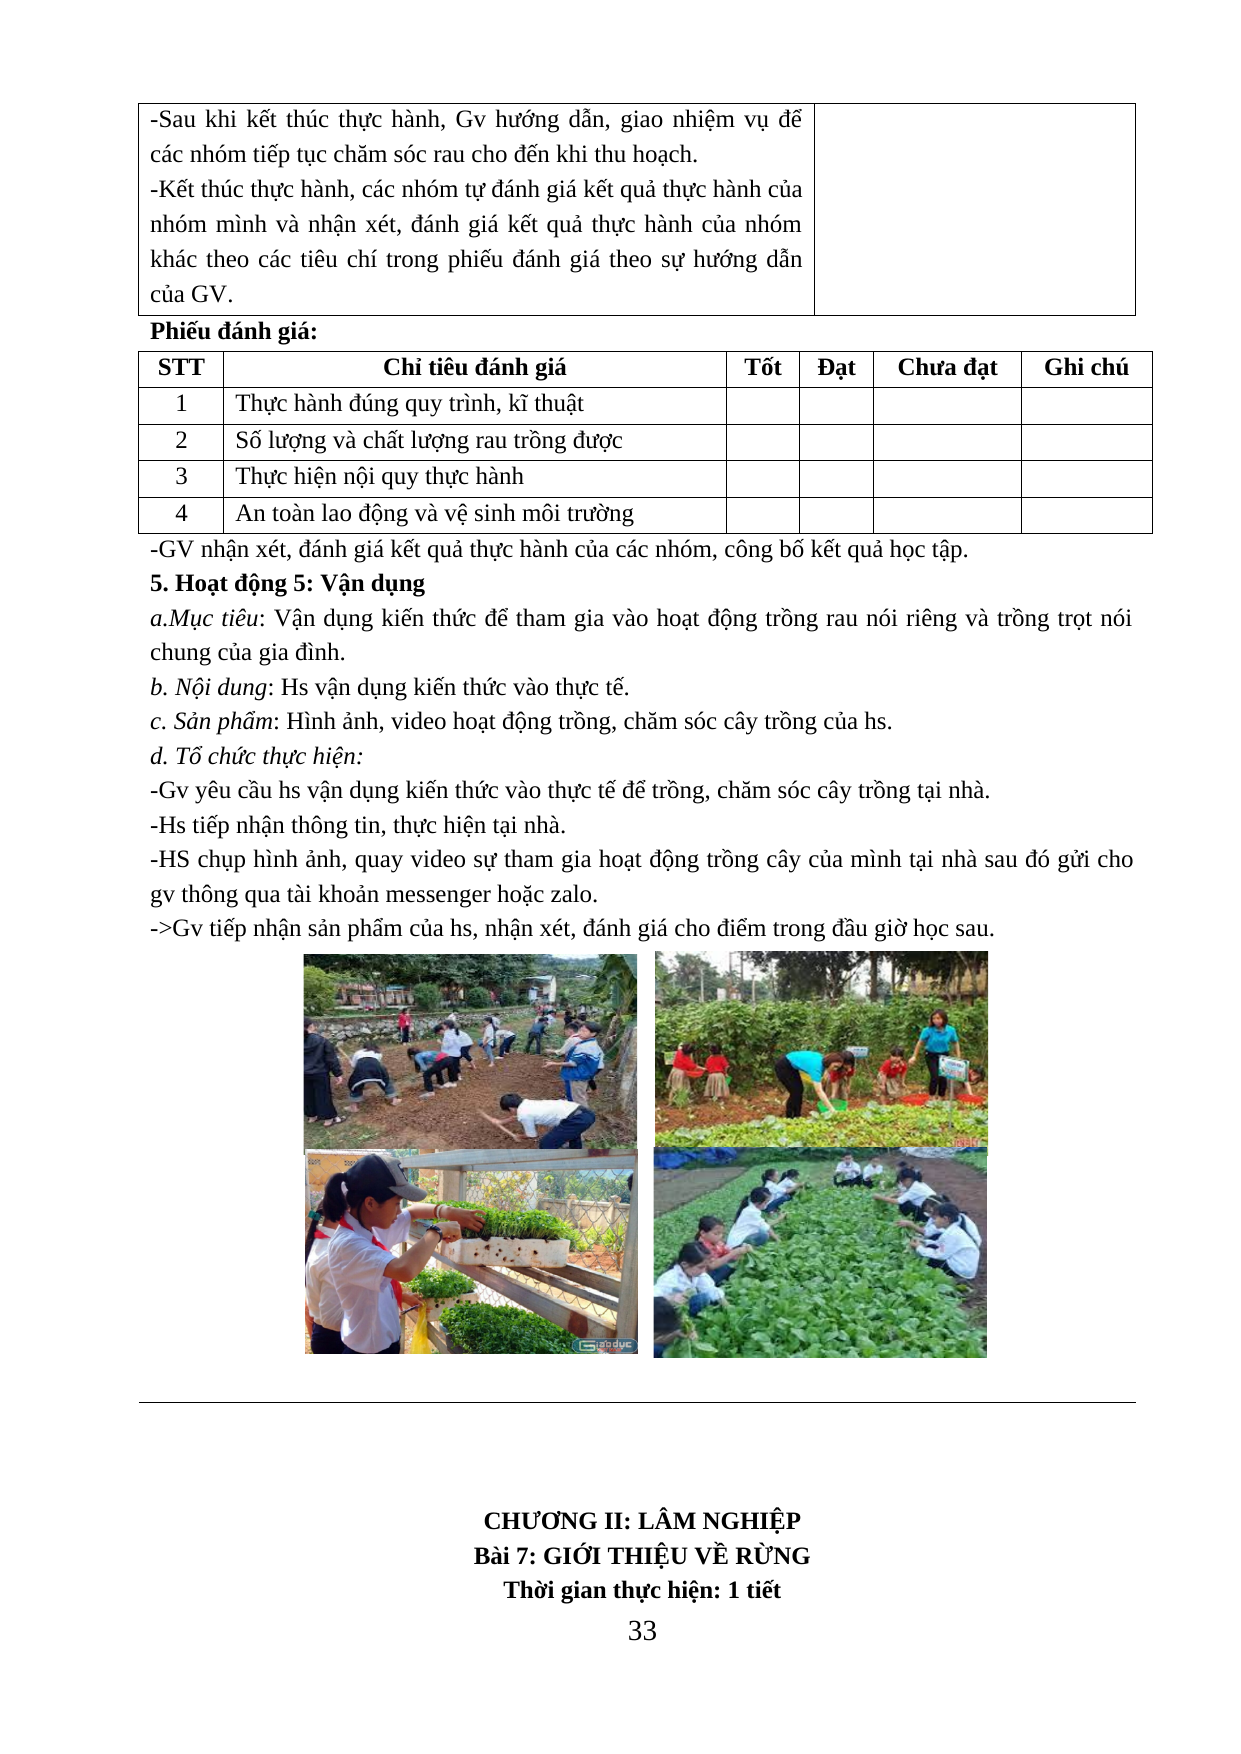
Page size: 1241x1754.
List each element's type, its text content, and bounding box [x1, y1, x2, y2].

text -GV nhận xét, đánh giá kết quả thực hành của các nhóm, công bố kết quả học tập. [150, 534, 1134, 563]
table_cell [800, 425, 873, 460]
table_cell Thực hành đúng quy trình, kĩ thuật [224, 388, 726, 424]
table_cell [727, 461, 799, 497]
picture [303, 954, 638, 1353]
table_cell 4 [139, 498, 223, 533]
table_cell Số lượng và chất lượng rau trồng được [224, 425, 726, 460]
text b. Nội dung: Hs vận dụng kiến thức vào thực tế. [150, 672, 1134, 701]
table_cell 2 [139, 425, 223, 460]
table_header Chỉ tiêu đánh giá [224, 352, 726, 387]
table_cell [800, 461, 873, 497]
table_header [139, 948, 1136, 1402]
table_header Chưa đạt [874, 352, 1021, 387]
table_cell [874, 498, 1021, 533]
table_cell [727, 425, 799, 460]
text Phiếu đánh giá: [150, 316, 1134, 345]
table_cell [727, 388, 799, 424]
table_cell [874, 461, 1021, 497]
text a.Mục tiêu: Vận dụng kiến thức để tham gia vào hoạt động trồng rau nói riêng và trồng trọt nói chung của gia đình. [150, 603, 1134, 666]
picture [653, 951, 988, 1358]
table_cell 3 [139, 461, 223, 497]
text -Gv yêu cầu hs vận dụng kiến thức vào thực tế để trồng, chăm sóc cây trồng tại nhà. [150, 775, 1134, 804]
table_cell [874, 425, 1021, 460]
text 5. Hoạt động 5: Vận dụng [150, 568, 1134, 597]
text -Hs tiếp nhận thông tin, thực hiện tại nhà. [150, 810, 1134, 839]
table_header Ghi chú [1022, 352, 1152, 387]
text Bài 7: GIỚI THIỆU VỀ RỪNG [150, 1541, 1134, 1569]
table_cell 1 [139, 388, 223, 424]
table_cell [815, 104, 1135, 315]
table_cell [800, 498, 873, 533]
text -HS chụp hình ảnh, quay video sự tham gia hoạt động trồng cây của mình tại nhà sau đó gửi cho gv thông qua tài khoản messenger hoặc zalo. [150, 844, 1134, 908]
table_header STT [139, 352, 223, 387]
text Thời gian thực hiện: 1 tiết [150, 1575, 1134, 1604]
text c. Sản phẩm: Hình ảnh, video hoạt động trồng, chăm sóc cây trồng của hs. [150, 706, 1134, 735]
text d. Tổ chức thực hiện: [150, 741, 1134, 770]
table_cell [1022, 461, 1152, 497]
table_cell [1022, 498, 1152, 533]
table_cell [1022, 388, 1152, 424]
text CHƯƠNG II: LÂM NGHIỆP [150, 1506, 1134, 1535]
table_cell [139, 104, 814, 315]
table_cell [800, 388, 873, 424]
table_cell [727, 498, 799, 533]
table_header Đạt [800, 352, 873, 387]
table_cell An toàn lao động và vệ sinh môi trường [224, 498, 726, 533]
table_cell [1022, 425, 1152, 460]
table_cell Thực hiện nội quy thực hành [224, 461, 726, 497]
text ->Gv tiếp nhận sản phẩm của hs, nhận xét, đánh giá cho điểm trong đầu giờ học sau. [150, 913, 1134, 942]
table_header Tốt [727, 352, 799, 387]
table_cell [874, 388, 1021, 424]
